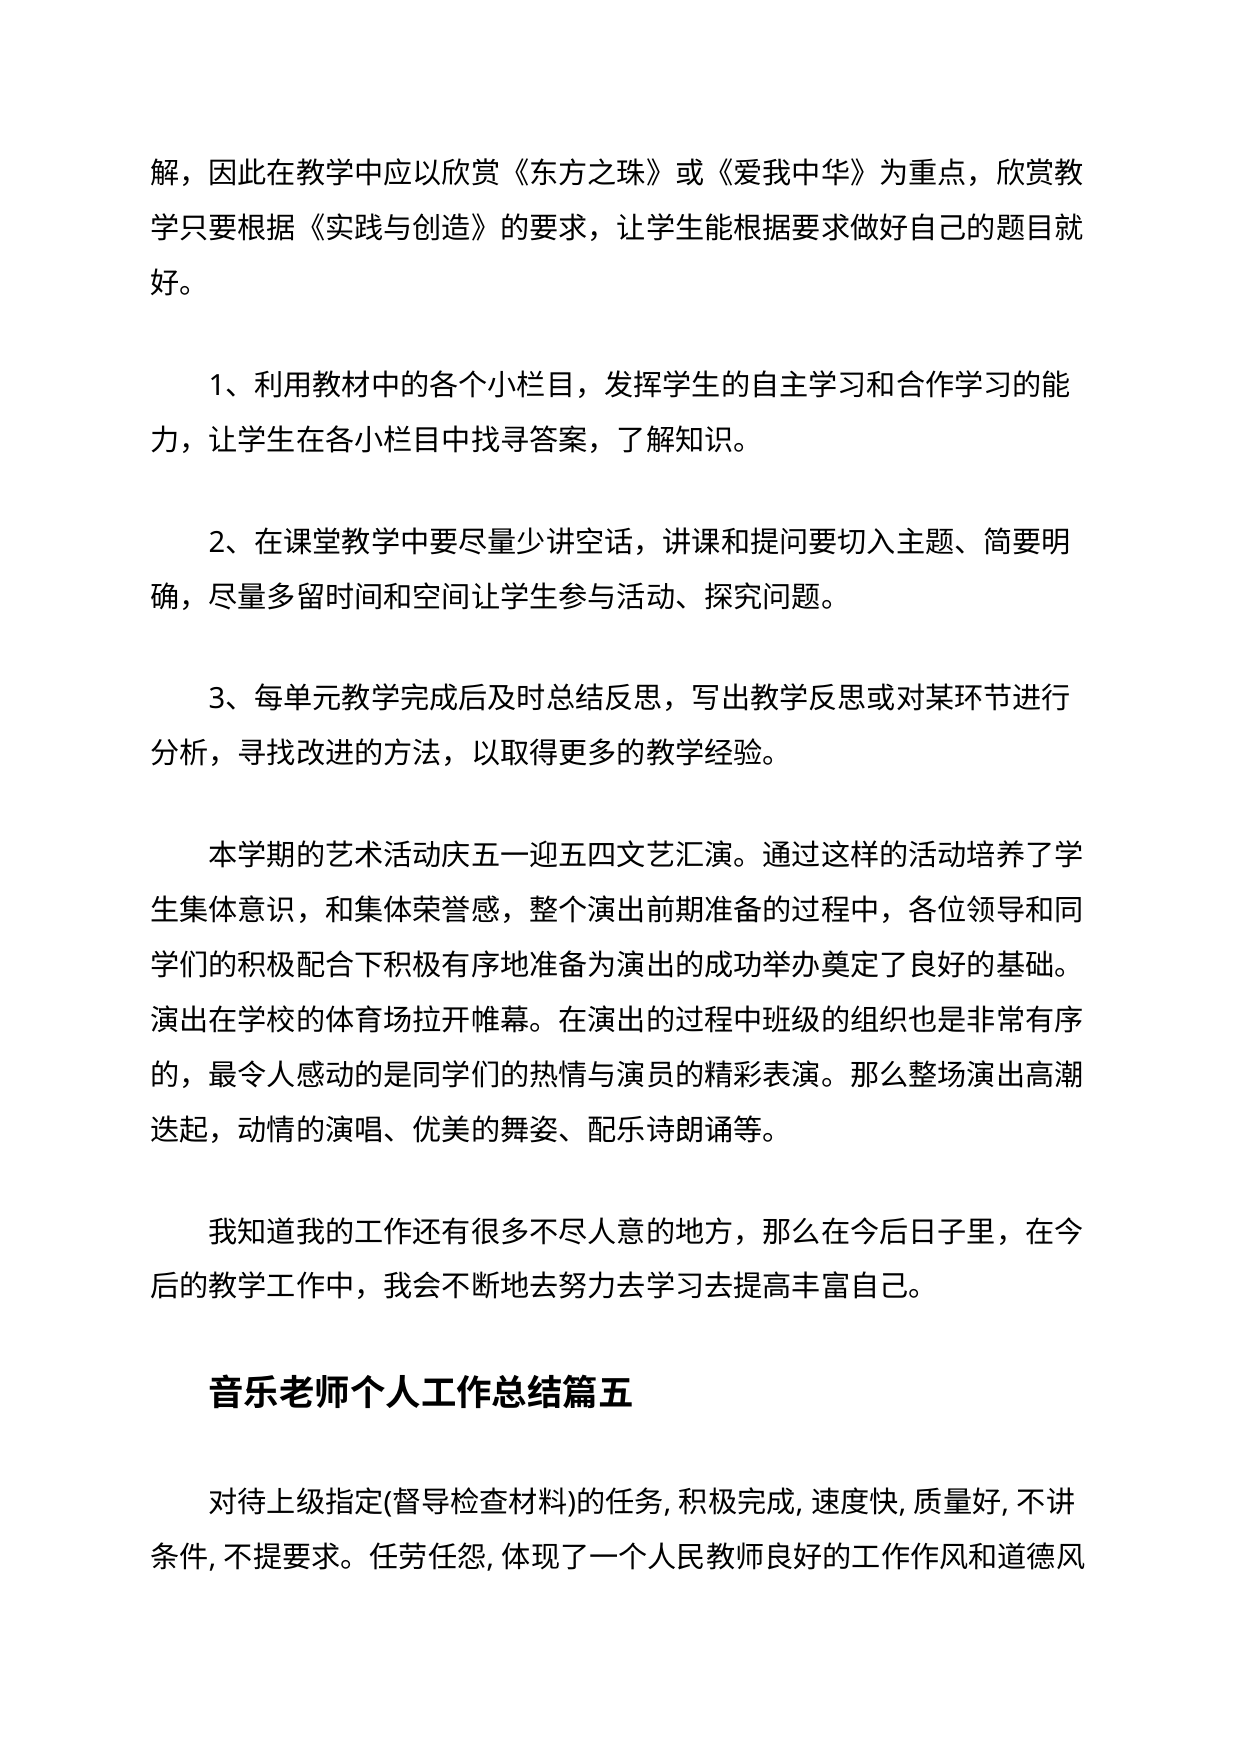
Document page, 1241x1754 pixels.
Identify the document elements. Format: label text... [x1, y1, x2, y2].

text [150, 1478, 1090, 1576]
text 音乐老师个人工作总结篇五 [150, 1365, 1090, 1416]
text 3、每单元教学完成后及时总结反思，写出教学反思或对某环节进行分析，寻找改进的方法，以取得更多的教学经验。 [150, 675, 1090, 772]
text 本学期的艺术活动庆五一迎五四文艺汇演。通过这样的活动培养了学生集体意识，和集体荣誉感，整个演出前期准备的过程中，各位领导和同学们的积极配合下积极有序地准备为演出的成功举办奠定了良好的基础。演出在学校的体育场拉开帷幕。在演出的过程中班级的组织也是非常有序的，最令人感动的是同学们的热情与演员的精彩表演。那么整场演出高潮迭起，动情的演唱、优美的舞姿、配乐诗朗诵等。 [150, 832, 1090, 1149]
text 我知道我的工作还有很多不尽人意的地方，那么在今后日子里，在今后的教学工作中，我会不断地去努力去学习去提高丰富自己。 [150, 1208, 1090, 1305]
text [150, 150, 1090, 302]
text 1、利用教材中的各个小栏目，发挥学生的自主学习和合作学习的能力，让学生在各小栏目中找寻答案，了解知识。 [150, 362, 1090, 459]
text 2、在课堂教学中要尽量少讲空话，讲课和提问要切入主题、简要明确，尽量多留时间和空间让学生参与活动、探究问题。 [150, 518, 1090, 616]
